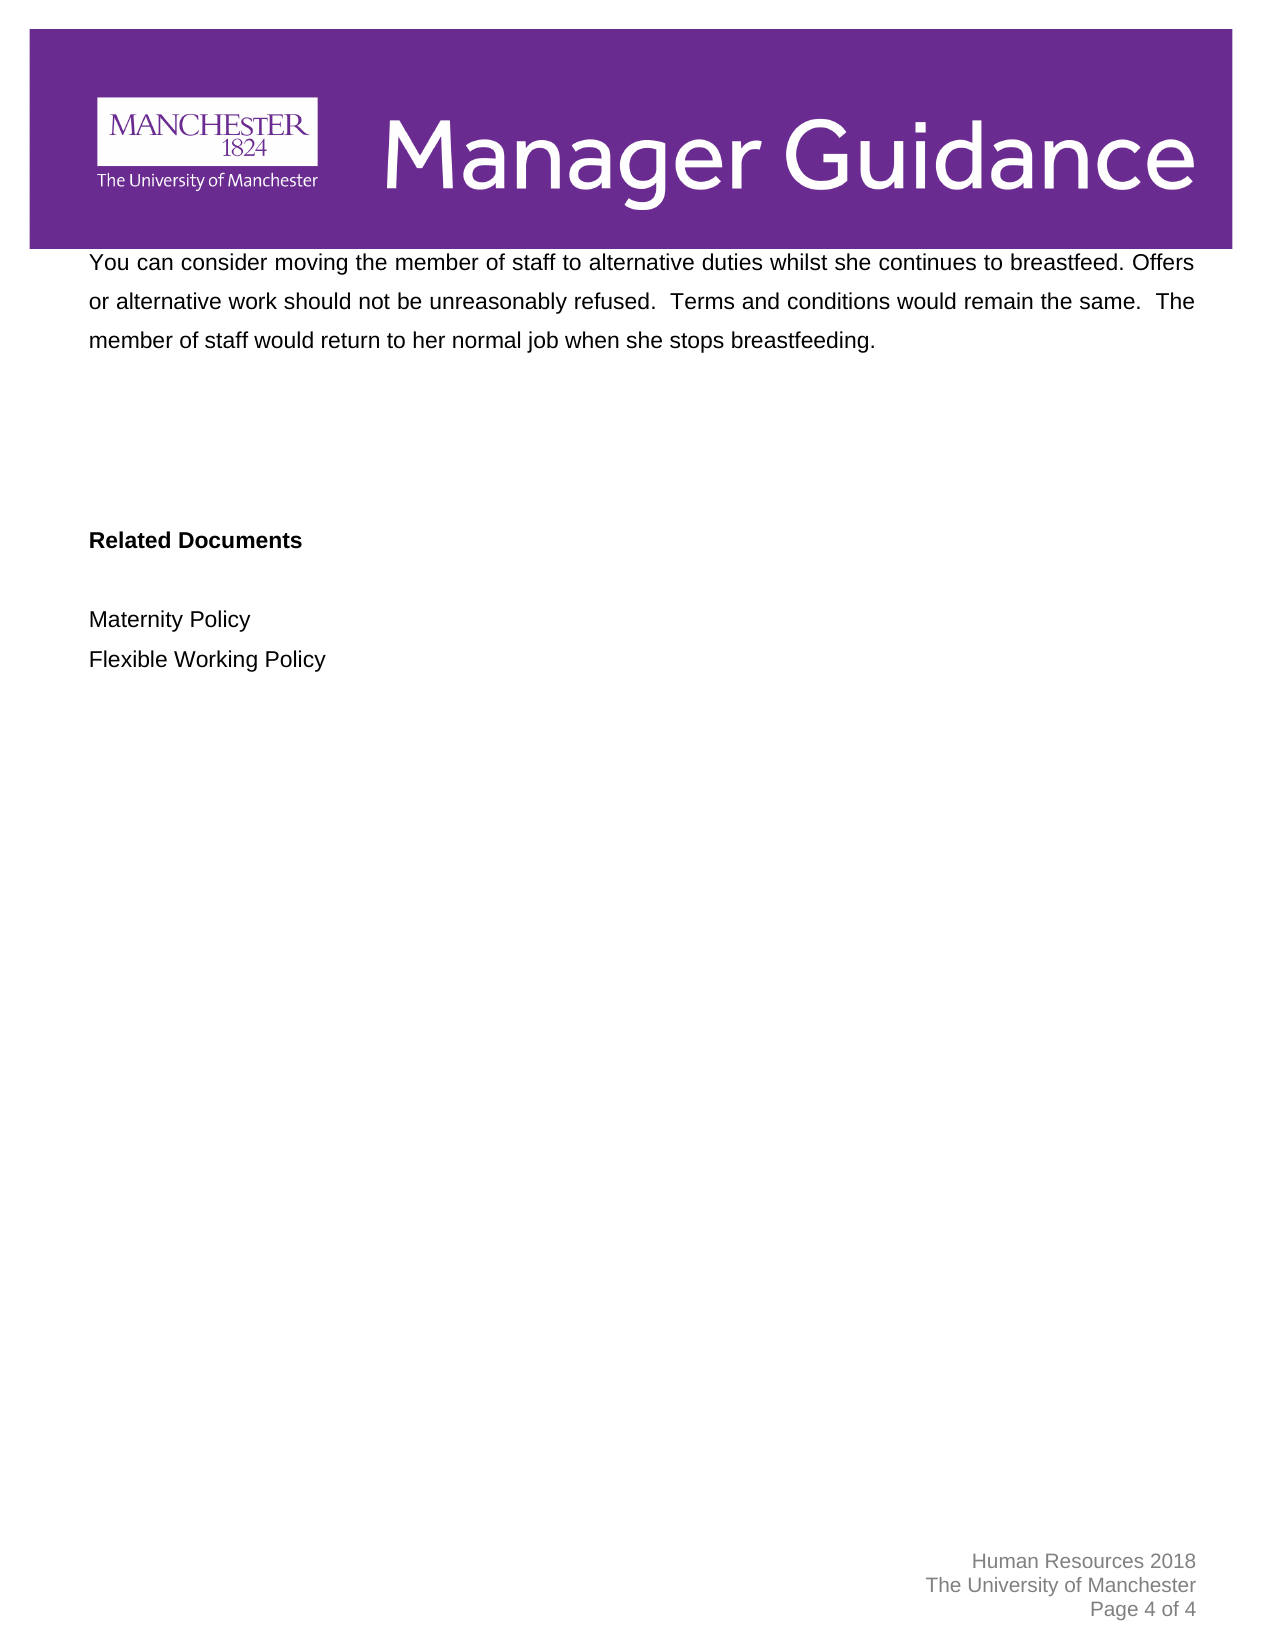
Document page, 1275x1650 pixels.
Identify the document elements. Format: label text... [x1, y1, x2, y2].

text Related Documents [89, 527, 1196, 554]
text You can consider moving the member of staff to alternative duties whilst she continues to breastfeed. Offers or alternative work should not be unreasonably refused. Terms and conditions would remain the same. The member of staff would return to her normal job when she stops breastfeeding. [89, 249, 1196, 354]
text Flexible Working Policy [89, 646, 1196, 672]
text Maternity Policy [89, 606, 1196, 633]
picture [29, 29, 1233, 249]
